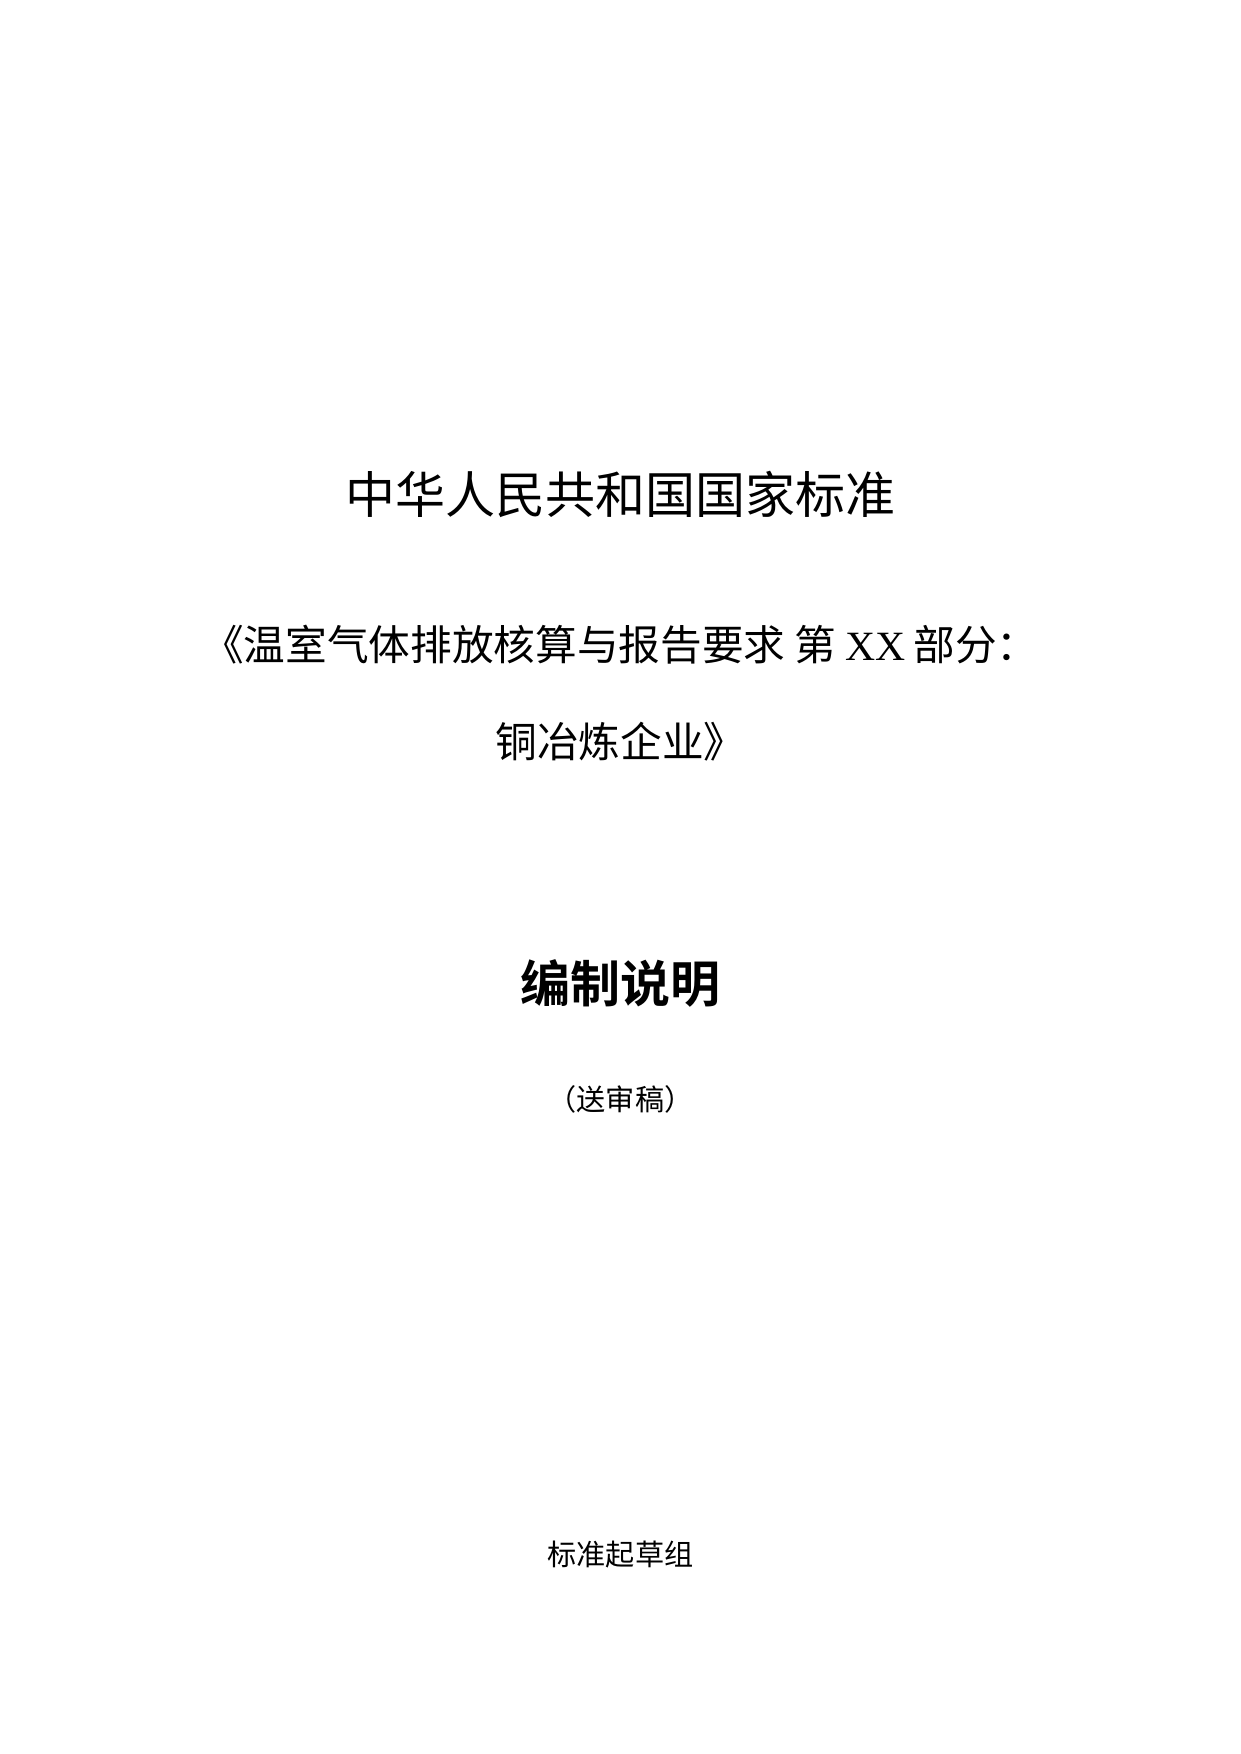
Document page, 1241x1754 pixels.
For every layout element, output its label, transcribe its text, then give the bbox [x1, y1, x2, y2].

text 编制说明 [185, 932, 1055, 1029]
text （送审稿） [185, 1066, 1055, 1131]
text 中华人民共和国国家标准 [185, 443, 1055, 541]
text 《温室气体排放核算与报告要求 第XX部分：铜冶炼企业》 [185, 609, 1055, 772]
text 标准起草组 [185, 1521, 1055, 1586]
